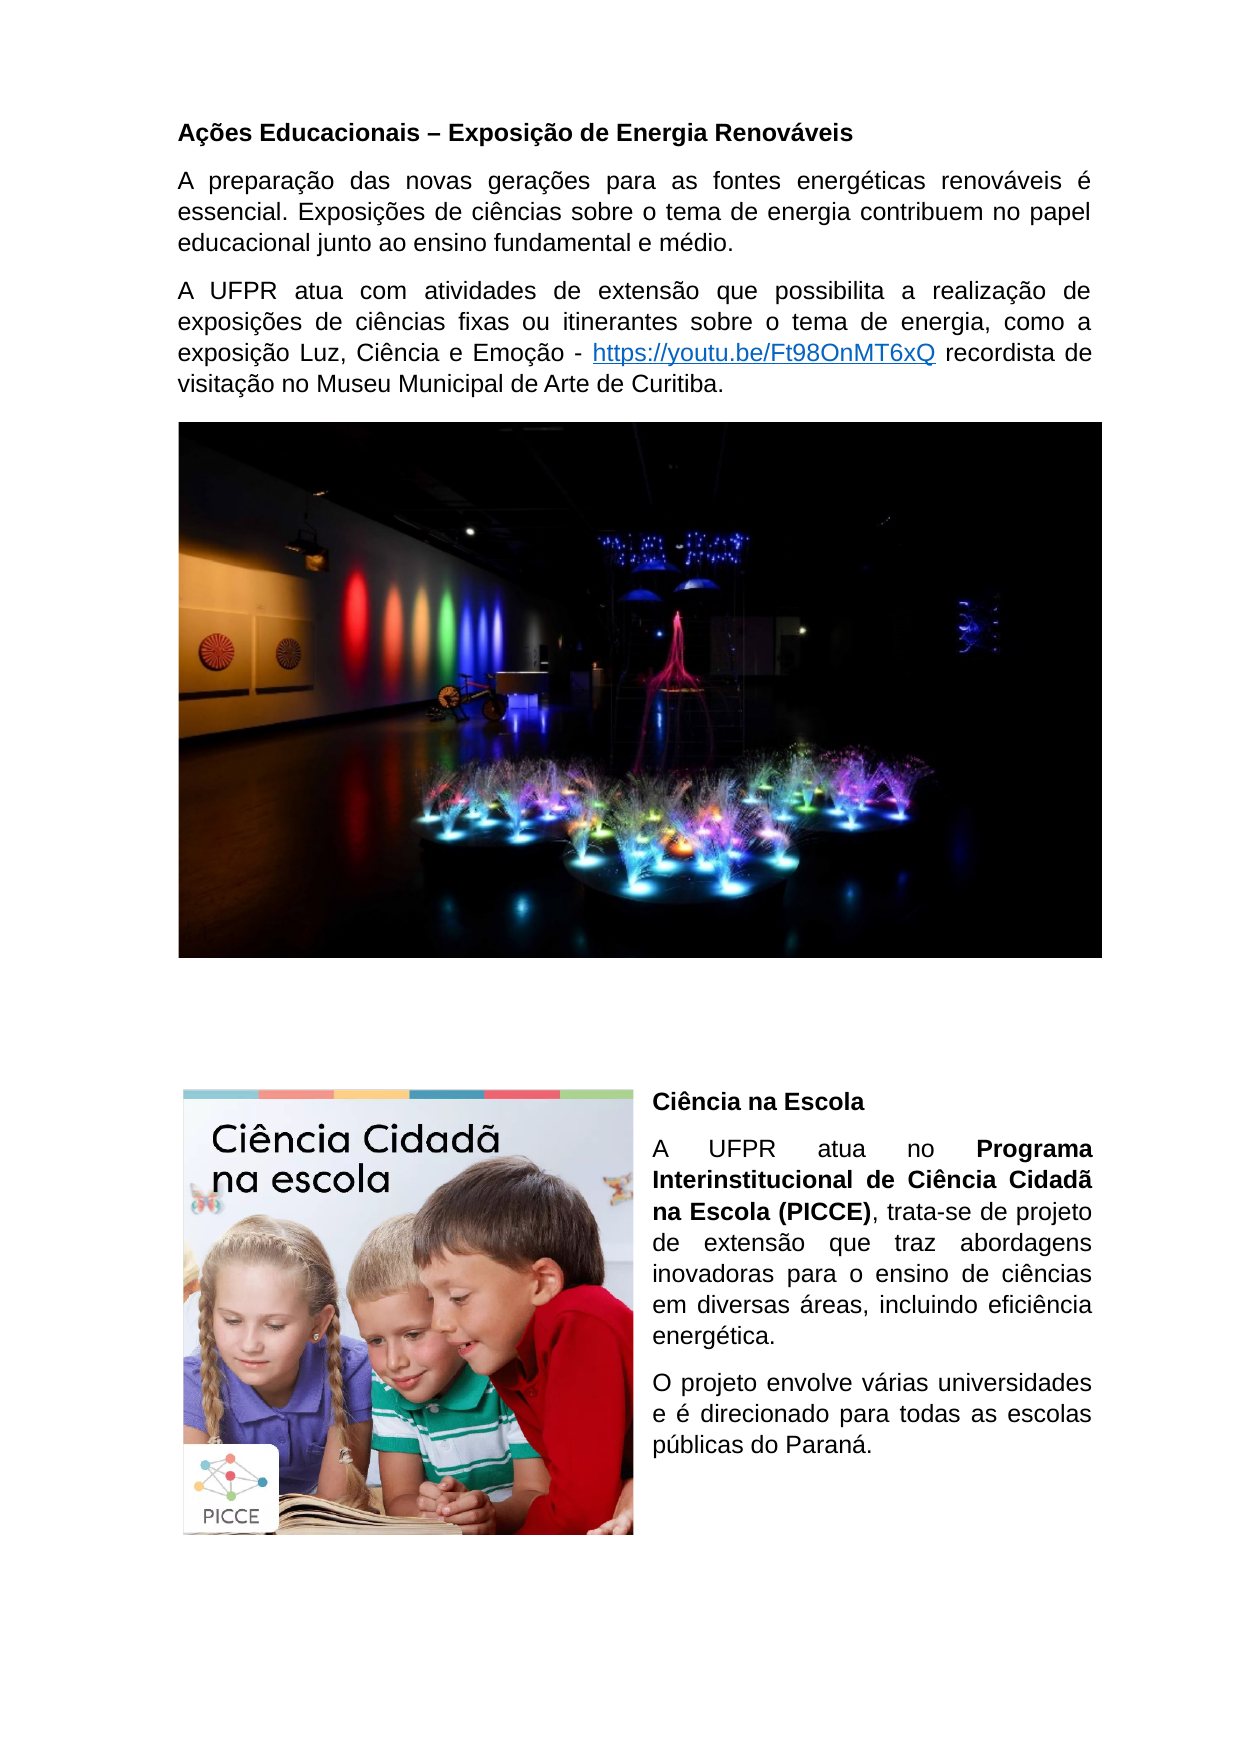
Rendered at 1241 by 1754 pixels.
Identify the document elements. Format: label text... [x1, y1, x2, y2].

text Ciência na Escola [178, 512, 1092, 541]
text A UFPR atua no Programa Interinstitucional de Ciência Cidadã na Escola (PICCE), trata-se de projeto de extensão que traz abordagens inovadoras para o ensino de ciências em diversas áreas, incluindo eficiência energética. [634, 559, 1092, 774]
picture [180, 513, 634, 961]
text A preparação das novas gerações para as fontes energéticas renováveis é essencial. Exposições de ciências sobre o tema de energia contribuem no papel educacional junto ao ensino fundamental e médio. [177, 166, 1092, 257]
text Ações Educacionais – Exposição de Energia Renováveis [177, 118, 1092, 147]
text O projeto envolve várias universidades e é direcionado para todas as escolas públicas do Paraná. [634, 793, 1092, 884]
text A UFPR atua com atividades de extensão que possibilita a realização de exposições de ciências fixas ou itinerantes sobre o tema de energia, como a exposição Luz, Ciência e Emoção - https://youtu.be/Ft98OnMT6xQ recordista de visitação no Museu Municipal de Arte de Curitiba. [177, 276, 1092, 397]
